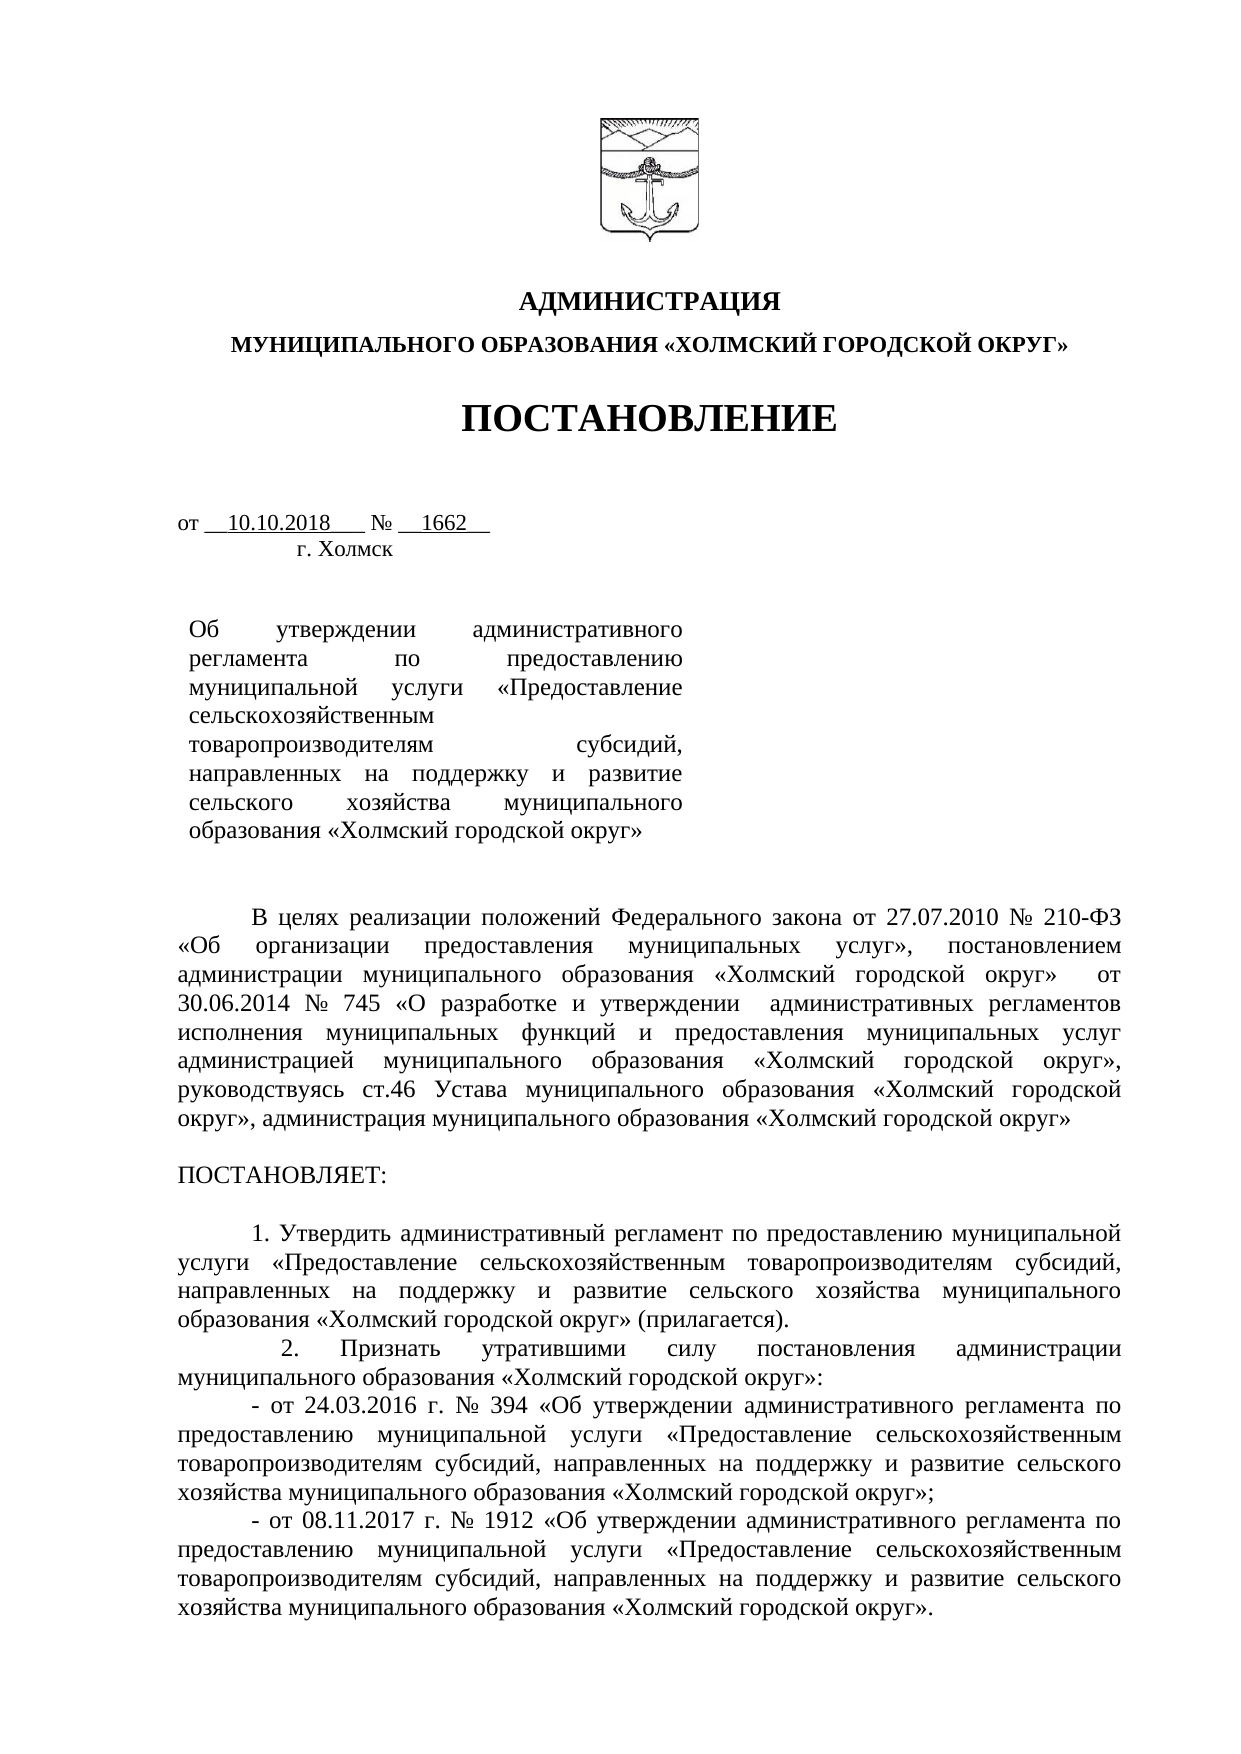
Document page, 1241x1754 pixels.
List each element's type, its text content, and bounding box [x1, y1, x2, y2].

text 1. Утвердить административный регламент по предоставлению муниципальной услуги «Предоставление сельскохозяйственным товаропроизводителям субсидий, направленных на поддержку и развитие сельского хозяйства муниципального образования «Холмский городской округ» (прилагается). [177, 1218, 1122, 1333]
text - от 24.03.2016 г. № 394 «Об утверждении административного регламента по предоставлению муниципальной услуги «Предоставление сельскохозяйственным товаропроизводителям субсидий, направленных на поддержку и развитие сельского хозяйства муниципального образования «Холмский городской округ»; [177, 1391, 1122, 1506]
table_header Об утверждении административного регламента по предоставлению муниципальной услуги «Предоставление сельскохозяйственным товаропроизводителям субсидий, направленных на поддержку и развитие сельского хозяйства муниципального образования «Холмский городской округ» [177, 614, 694, 844]
text ПОСТАНОВЛЯЕТ: [177, 1161, 1122, 1189]
text МУНИЦИПАЛЬНОГО ОБРАЗОВАНИЯ «ХОЛМСКИЙ ГОРОДСКОЙ ОКРУГ» [177, 331, 1122, 358]
text ПОСТАНОВЛЕНИЕ [177, 395, 1122, 440]
text АДМИНИСТРАЦИЯ [177, 285, 1122, 316]
text В целях реализации положений Федерального закона от 27.07.2010 № 210-ФЗ «Об организации предоставления муниципальных услуг», постановлением администрации муниципального образования «Холмский городской округ» от 30.06.2014 № 745 «О разработке и утверждении административных регламентов исполнения муниципальных функций и предоставления муниципальных услуг администрацией муниципального образования «Холмский городской округ», руководствуясь ст.46 Устава муниципального образования «Холмский городской округ», администрация муниципального образования «Холмский городской округ» [177, 902, 1122, 1132]
text г. Холмск [177, 535, 1122, 562]
text 2. Признать утратившими силу постановления администрации муниципального образования «Холмский городской округ»: [177, 1333, 1122, 1391]
text от __10.10.2018___ № __1662__ [177, 509, 1122, 535]
picture [600, 118, 699, 242]
text - от 08.11.2017 г. № 1912 «Об утверждении административного регламента по предоставлению муниципальной услуги «Предоставление сельскохозяйственным товаропроизводителям субсидий, направленных на поддержку и развитие сельского хозяйства муниципального образования «Холмский городской округ». [177, 1506, 1122, 1621]
